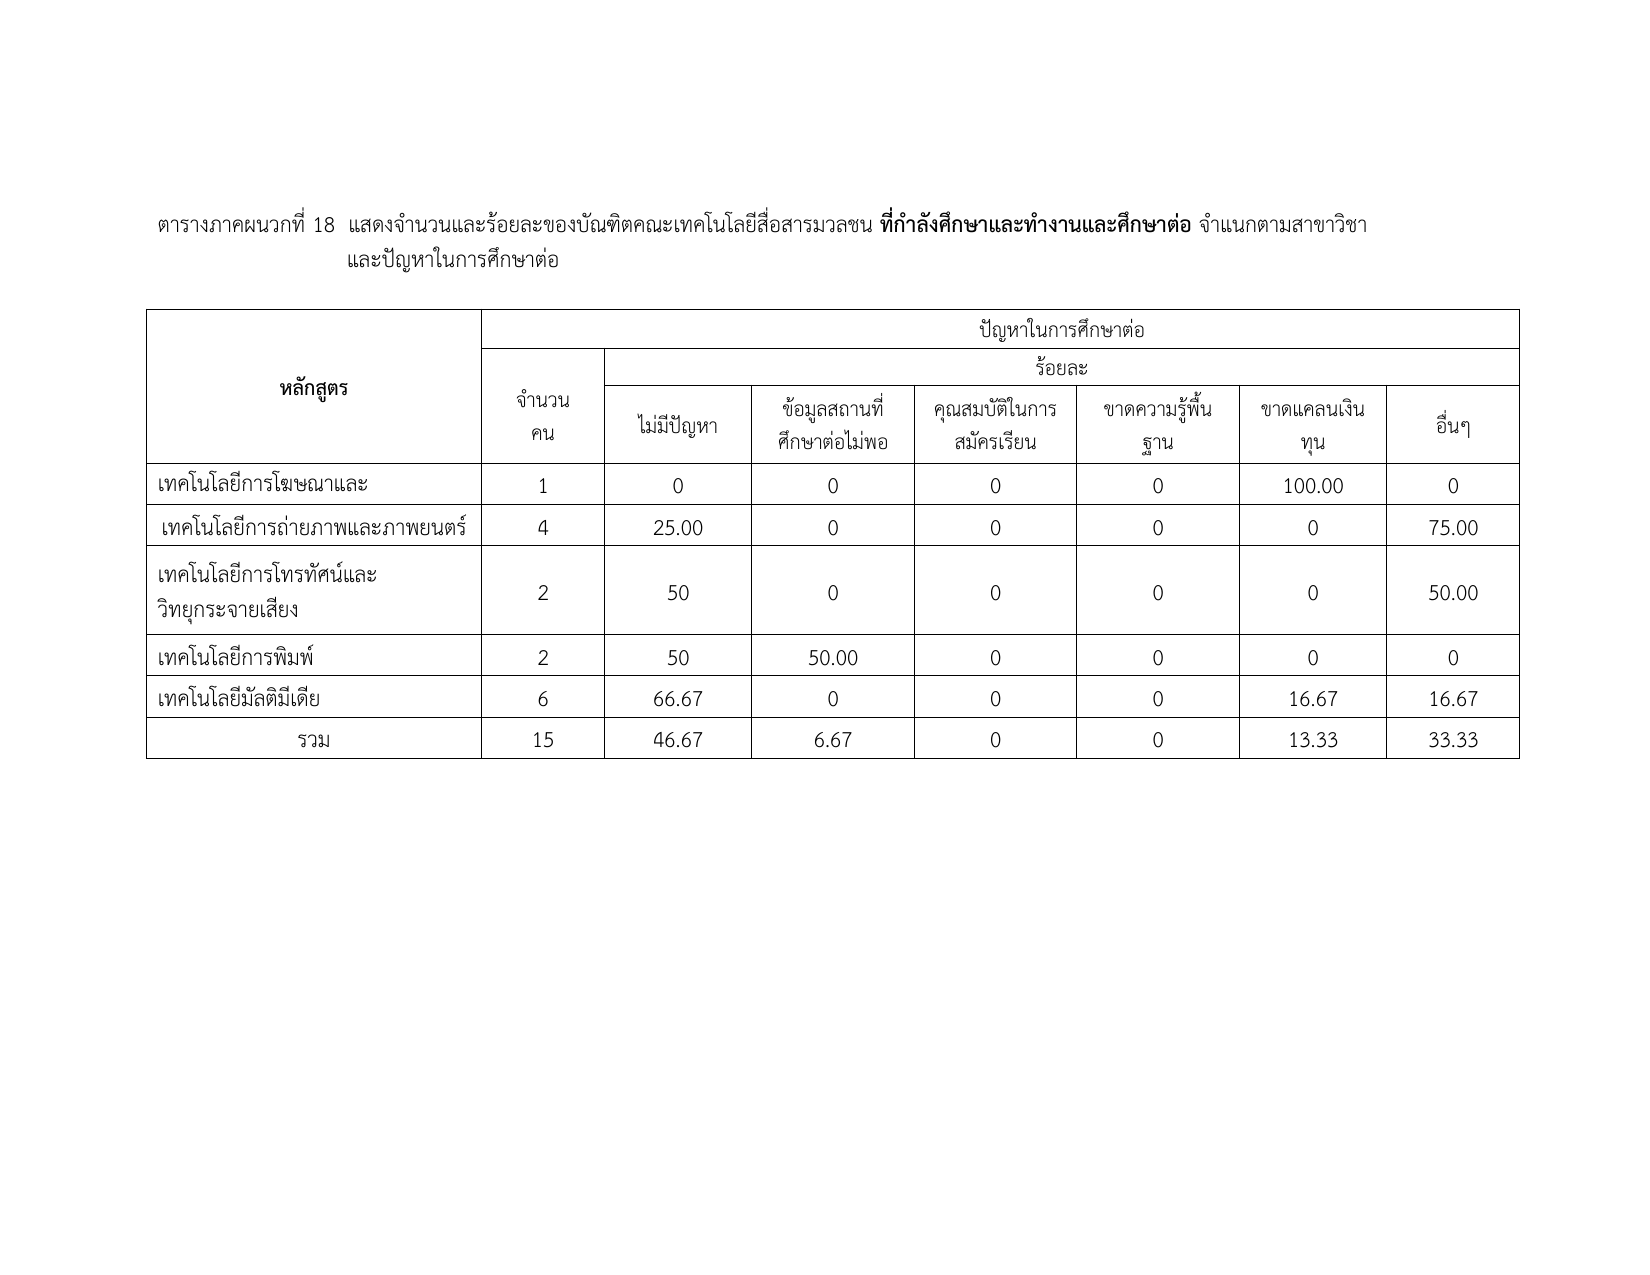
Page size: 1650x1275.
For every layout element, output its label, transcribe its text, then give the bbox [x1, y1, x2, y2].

table_cell 33.33 [1387, 718, 1519, 758]
table_cell 2 [482, 635, 604, 675]
table_cell อื่นๆ [1387, 386, 1519, 463]
table_cell 0 [1077, 718, 1239, 758]
table_cell ปัญหาในการศึกษาต่อ [604, 310, 1519, 348]
table_cell 0 [1077, 676, 1239, 717]
table_cell ขาดความรู้พื้นฐาน [1077, 386, 1239, 463]
table_cell 0 [605, 464, 751, 504]
table_cell 2 [482, 546, 604, 634]
table_cell 0 [1240, 505, 1386, 545]
table_cell 6.67 [752, 718, 914, 758]
table_cell 50.00 [1387, 546, 1519, 634]
table_cell 0 [915, 546, 1076, 634]
table_cell ข้อมูลสถานที่ศึกษาต่อไม่พอ [752, 386, 914, 463]
table_cell 0 [1077, 635, 1239, 675]
table_cell 0 [752, 546, 914, 634]
table_cell 50.00 [752, 635, 914, 675]
table_cell 25.00 [605, 505, 751, 545]
table_cell 1 [482, 464, 604, 504]
table_cell 100.00 [1240, 464, 1386, 504]
table_cell 0 [752, 676, 914, 717]
table_cell 0 [915, 635, 1076, 675]
table_cell 4 [482, 505, 604, 545]
table_cell 0 [915, 505, 1076, 545]
table_cell 0 [1077, 546, 1239, 634]
table_cell 0 [915, 676, 1076, 717]
table_cell 0 [752, 464, 914, 504]
table_cell คุณสมบัติในการสมัครเรียน [915, 386, 1076, 463]
table_cell 6 [482, 676, 604, 717]
table_cell 0 [1387, 464, 1519, 504]
table_cell 66.67 [605, 676, 751, 717]
table_cell 0 [1240, 546, 1386, 634]
table_cell 0 [1387, 635, 1519, 675]
table_cell [482, 310, 604, 348]
table_cell หลักสูตร [147, 310, 481, 463]
table_cell เทคโนโลยีมัลติมีเดีย [147, 676, 481, 717]
table_cell 0 [752, 505, 914, 545]
table_cell ร้อยละ [605, 349, 1519, 384]
table_cell 16.67 [1240, 676, 1386, 717]
table_cell 0 [1240, 635, 1386, 675]
table_cell 0 [915, 464, 1076, 504]
table_cell เทคโนโลยีการโฆษณาและประชาสัมพันธ์ [147, 464, 481, 504]
table_cell เทคโนโลยีการโทรทัศน์และ วิทยุกระจายเสียง [147, 546, 481, 634]
table_cell 0 [1077, 464, 1239, 504]
table_cell 15 [482, 718, 604, 758]
table_cell ไม่มีปัญหา [605, 386, 751, 463]
table_cell เทคโนโลยีการพิมพ์ [147, 635, 481, 675]
table_cell จำนวน คน [482, 349, 604, 463]
table_cell 0 [915, 718, 1076, 758]
table_cell 0 [1077, 505, 1239, 545]
table_cell ขาดแคลนเงินทุน [1240, 386, 1386, 463]
table_cell 50 [605, 546, 751, 634]
table_cell 13.33 [1240, 718, 1386, 758]
table_cell 46.67 [605, 718, 751, 758]
table_cell รวม [147, 718, 481, 758]
table_cell เทคโนโลยีการถ่ายภาพและภาพยนตร์ [147, 505, 481, 545]
table_cell 75.00 [1387, 505, 1519, 545]
table_header ตารางภาคผนวกที่ 18 แสดงจำนวนและร้อยละของบัณฑิตคณะเทคโนโลยีสื่อสารมวลชน ที่กำลังศึกษาและทำงานและศึกษาต่อ จำแนกตามสาขาวิชา และปัญหาในการศึกษาต่อ [146, 205, 1520, 308]
table_cell 16.67 [1387, 676, 1519, 717]
table_cell 50 [605, 635, 751, 675]
